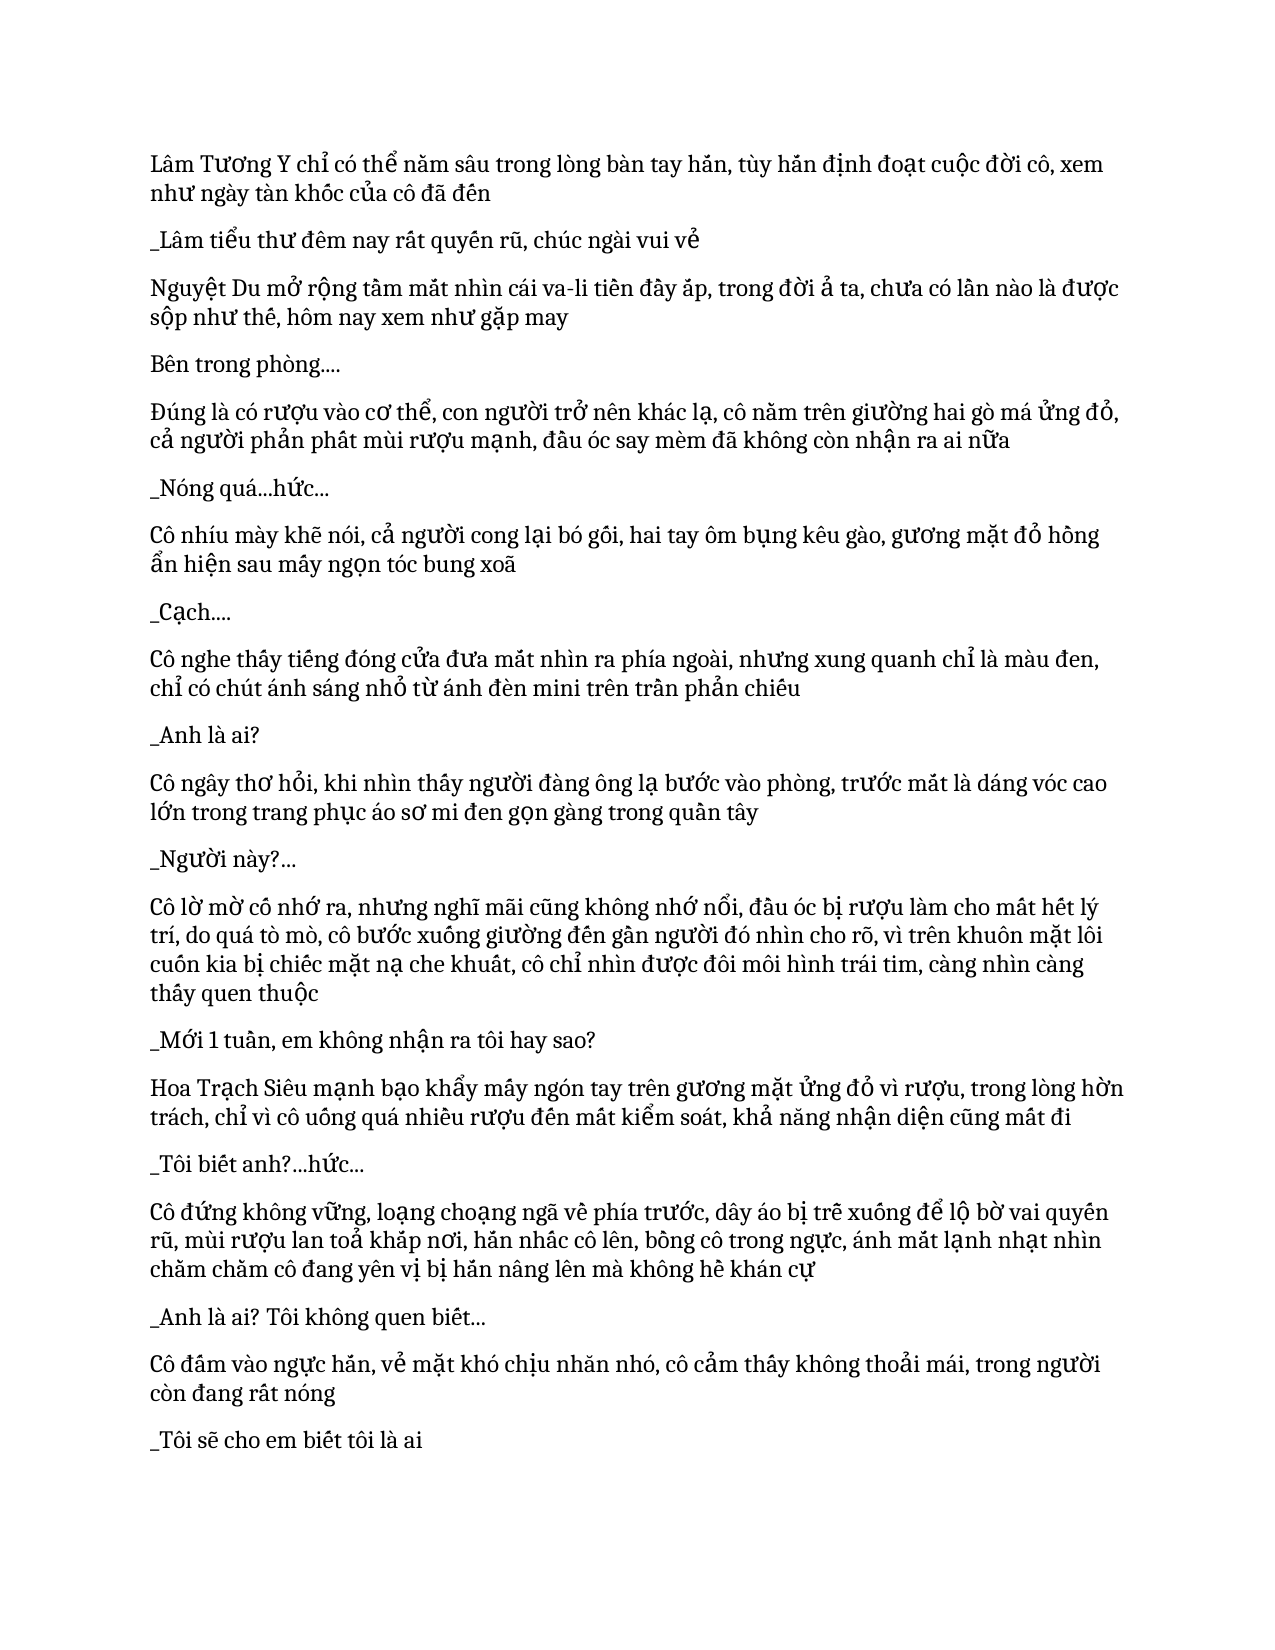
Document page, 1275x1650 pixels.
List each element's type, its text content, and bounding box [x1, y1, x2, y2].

text Cô nhíu mày khẽ nói, cả người cong lại bó gối, hai tay ôm bụng kêu gào, gương mặt đỏ hồng ẩn hiện sau mấy ngọn tóc bung xoã [150, 521, 1125, 579]
text Đúng là có rượu vào cơ thể, con người trở nên khác lạ, cô nằm trên giường hai gò má ửng đỏ, cả người phản phất mùi rượu mạnh, đầu óc say mèm đã không còn nhận ra ai nữa [150, 397, 1125, 455]
text Cô lờ mờ cố nhớ ra, nhưng nghĩ mãi cũng không nhớ nổi, đầu óc bị rượu làm cho mất hết lý trí, do quá tò mò, cô bước xuống giường đến gần người đó nhìn cho rõ, vì trên khuôn mặt lôi cuốn kia bị chiếc mặt nạ che khuất, cô chỉ nhìn được đôi môi hình trái tim, càng nhìn càng thấy quen thuộc [150, 892, 1125, 1007]
text Nguyệt Du mở rộng tầm mắt nhìn cái va-li tiền đầy ắp, trong đời ả ta, chưa có lần nào là được sộp như thế, hôm nay xem như gặp may [150, 274, 1125, 331]
text Cô nghe thấy tiếng đóng cửa đưa mắt nhìn ra phía ngoài, nhưng xung quanh chỉ là màu đen, chỉ có chút ánh sáng nhỏ từ ánh đèn mini trên trần phản chiếu [150, 645, 1125, 702]
text _Lâm tiểu thư đêm nay rất quyến rũ, chúc ngài vui vẻ [150, 226, 1125, 255]
text Hoa Trạch Siêu mạnh bạo khẩy mấy ngón tay trên gương mặt ửng đỏ vì rượu, trong lòng hờn trách, chỉ vì cô uống quá nhiều rượu đến mất kiểm soát, khả năng nhận diện cũng mất đi [150, 1074, 1125, 1131]
text Bên trong phòng.... [150, 350, 1125, 379]
text _Anh là ai? Tôi không quen biết... [150, 1302, 1125, 1331]
text _Tôi sẽ cho em biết tôi là ai [150, 1426, 1125, 1455]
text _Anh là ai? [150, 721, 1125, 750]
text _Người này?... [150, 845, 1125, 874]
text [150, 150, 1125, 207]
text Cô đấm vào ngực hắn, vẻ mặt khó chịu nhăn nhó, cô cảm thấy không thoải mái, trong người còn đang rất nóng [150, 1350, 1125, 1407]
text _Cạch.... [150, 597, 1125, 626]
text _Tôi biết anh?...hức... [150, 1150, 1125, 1179]
text _Mới 1 tuần, em không nhận ra tôi hay sao? [150, 1026, 1125, 1055]
text Cô ngây thơ hỏi, khi nhìn thấy người đàng ông lạ bước vào phòng, trước mắt là dáng vóc cao lớn trong trang phục áo sơ mi đen gọn gàng trong quần tây [150, 769, 1125, 826]
text Cô đứng không vững, loạng choạng ngã về phía trước, dây áo bị trễ xuống để lộ bờ vai quyến rũ, mùi rượu lan toả khắp nơi, hắn nhấc cô lên, bồng cô trong ngực, ánh mắt lạnh nhạt nhìn chằm chằm cô đang yên vị bị hắn nâng lên mà không hề khán cự [150, 1197, 1125, 1284]
text _Nóng quá...hức... [150, 474, 1125, 502]
